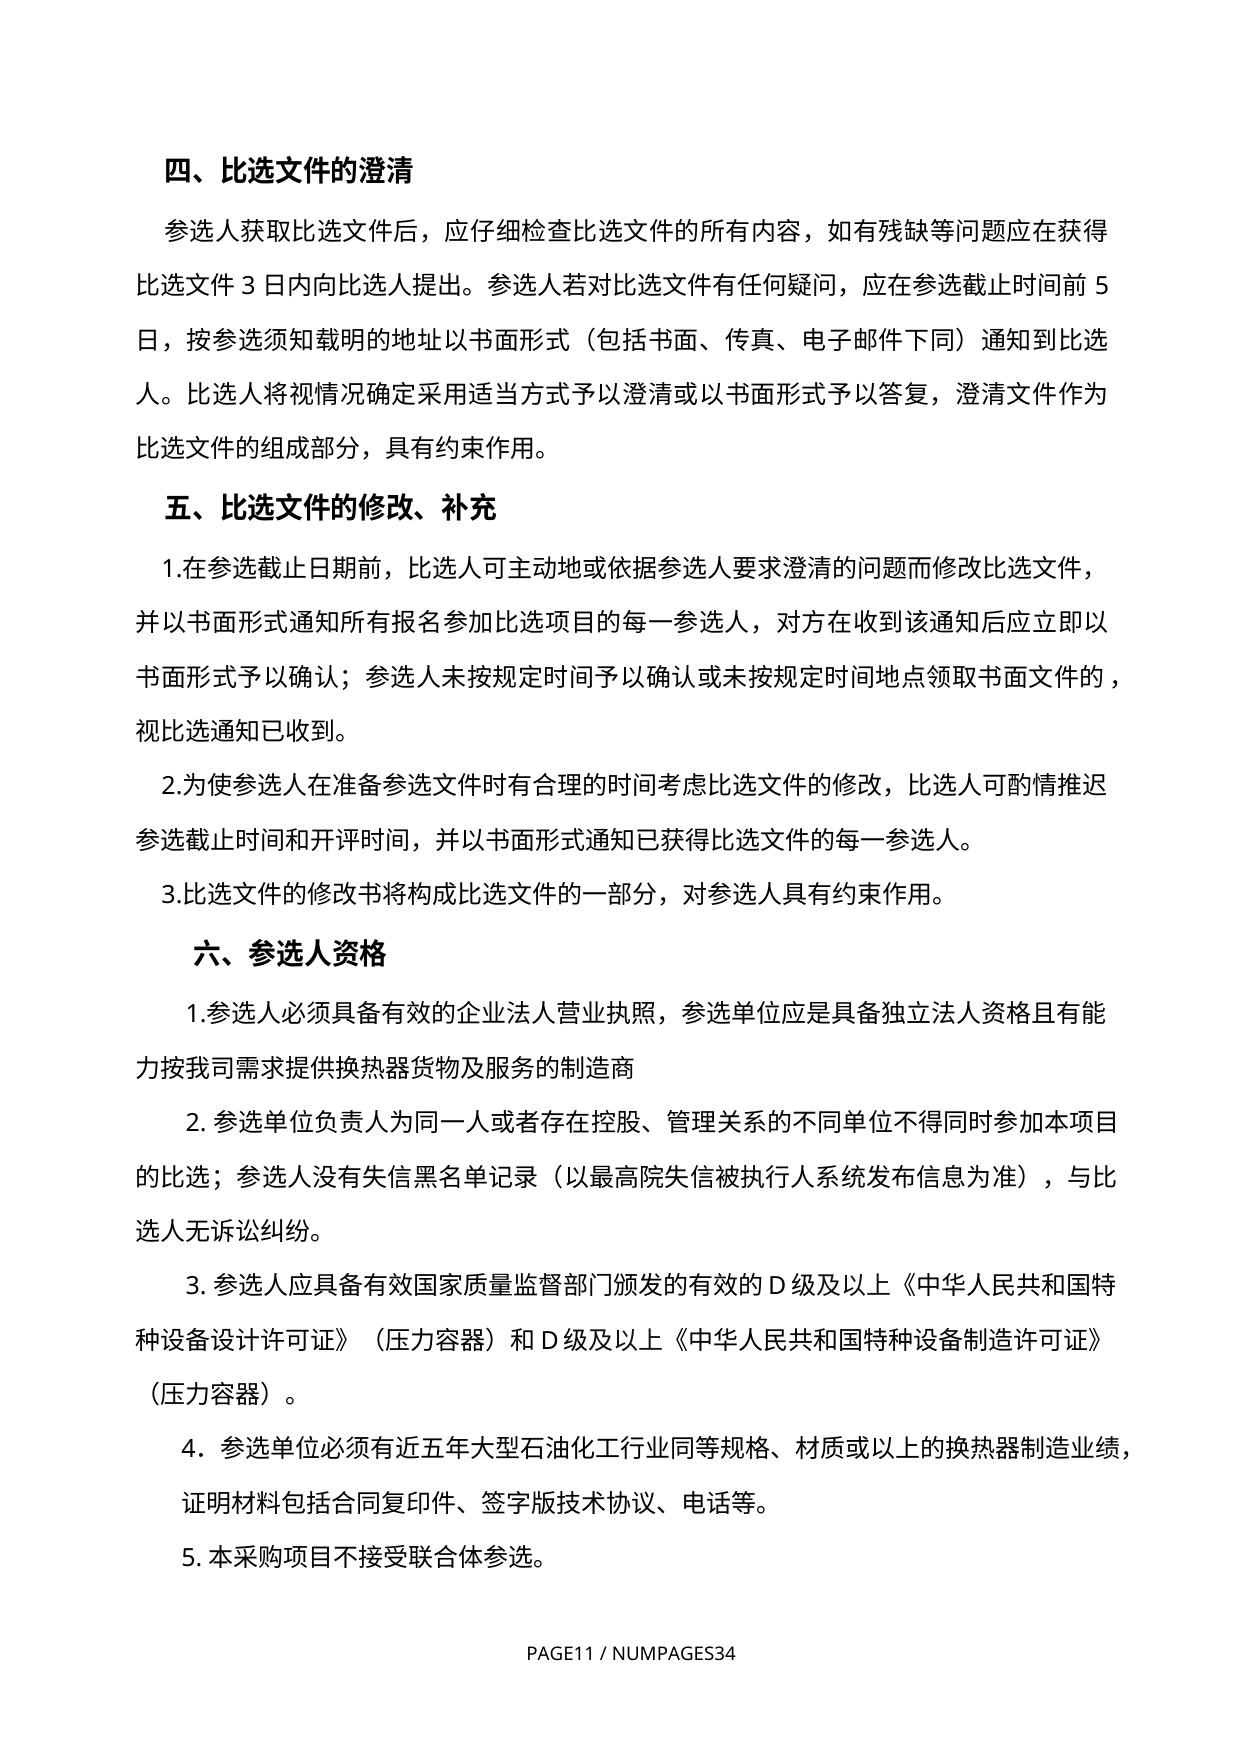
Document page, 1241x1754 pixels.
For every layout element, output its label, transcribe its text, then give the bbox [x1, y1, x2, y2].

text 1.在参选截止日期前，比选人可主动地或依据参选人要求澄清的问题而修改比选文件，并以书面形式通知所有报名参加比选项目的每一参选人，对方在收到该通知后应立即以书面形式予以确认；参选人未按规定时间予以确认或未按规定时间地点领取书面文件的，视比选通知已收到。 [135, 548, 1109, 748]
text 四、比选文件的澄清 [135, 148, 1121, 190]
text 4．参选单位必须有近五年大型石油化工行业同等规格、材质或以上的换热器制造业绩，证明材料包括合同复印件、签字版技术协议、电话等。 [181, 1429, 1121, 1519]
text 2.为使参选人在准备参选文件时有合理的时间考虑比选文件的修改，比选人可酌情推迟参选截止时间和开评时间，并以书面形式通知已获得比选文件的每一参选人。 [135, 766, 1109, 856]
text 参选人获取比选文件后，应仔细检查比选文件的所有内容，如有残缺等问题应在获得比选文件 3 日内向比选人提出。参选人若对比选文件有任何疑问，应在参选截止时间前 5 日，按参选须知载明的地址以书面形式（包括书面、传真、电子邮件下同）通知到比选人。比选人将视情况确定采用适当方式予以澄清或以书面形式予以答复，澄清文件作为比选文件的组成部分，具有约束作用。 [135, 211, 1109, 465]
text 五、比选文件的修改、补充 [135, 485, 1121, 527]
text 1.参选人必须具备有效的企业法人营业执照，参选单位应是具备独立法人资格且有能力按我司需求提供换热器货物及服务的制造商 [135, 994, 1121, 1084]
text 3.比选文件的修改书将构成比选文件的一部分，对参选人具有约束作用。 [135, 874, 1109, 911]
text 5. 本采购项目不接受联合体参选。 [181, 1538, 1121, 1574]
text 3. 参选人应具备有效国家质量监督部门颁发的有效的D级及以上《中华人民共和国特种设备设计许可证》（压力容器）和D级及以上《中华人民共和国特种设备制造许可证》（压力容器）。 [135, 1266, 1121, 1411]
text 2. 参选单位负责人为同一人或者存在控股、管理关系的不同单位不得同时参加本项目的比选；参选人没有失信黑名单记录（以最高院失信被执行人系统发布信息为准），与比选人无诉讼纠纷。 [135, 1103, 1121, 1248]
text 六、参选人资格 [135, 930, 1121, 973]
